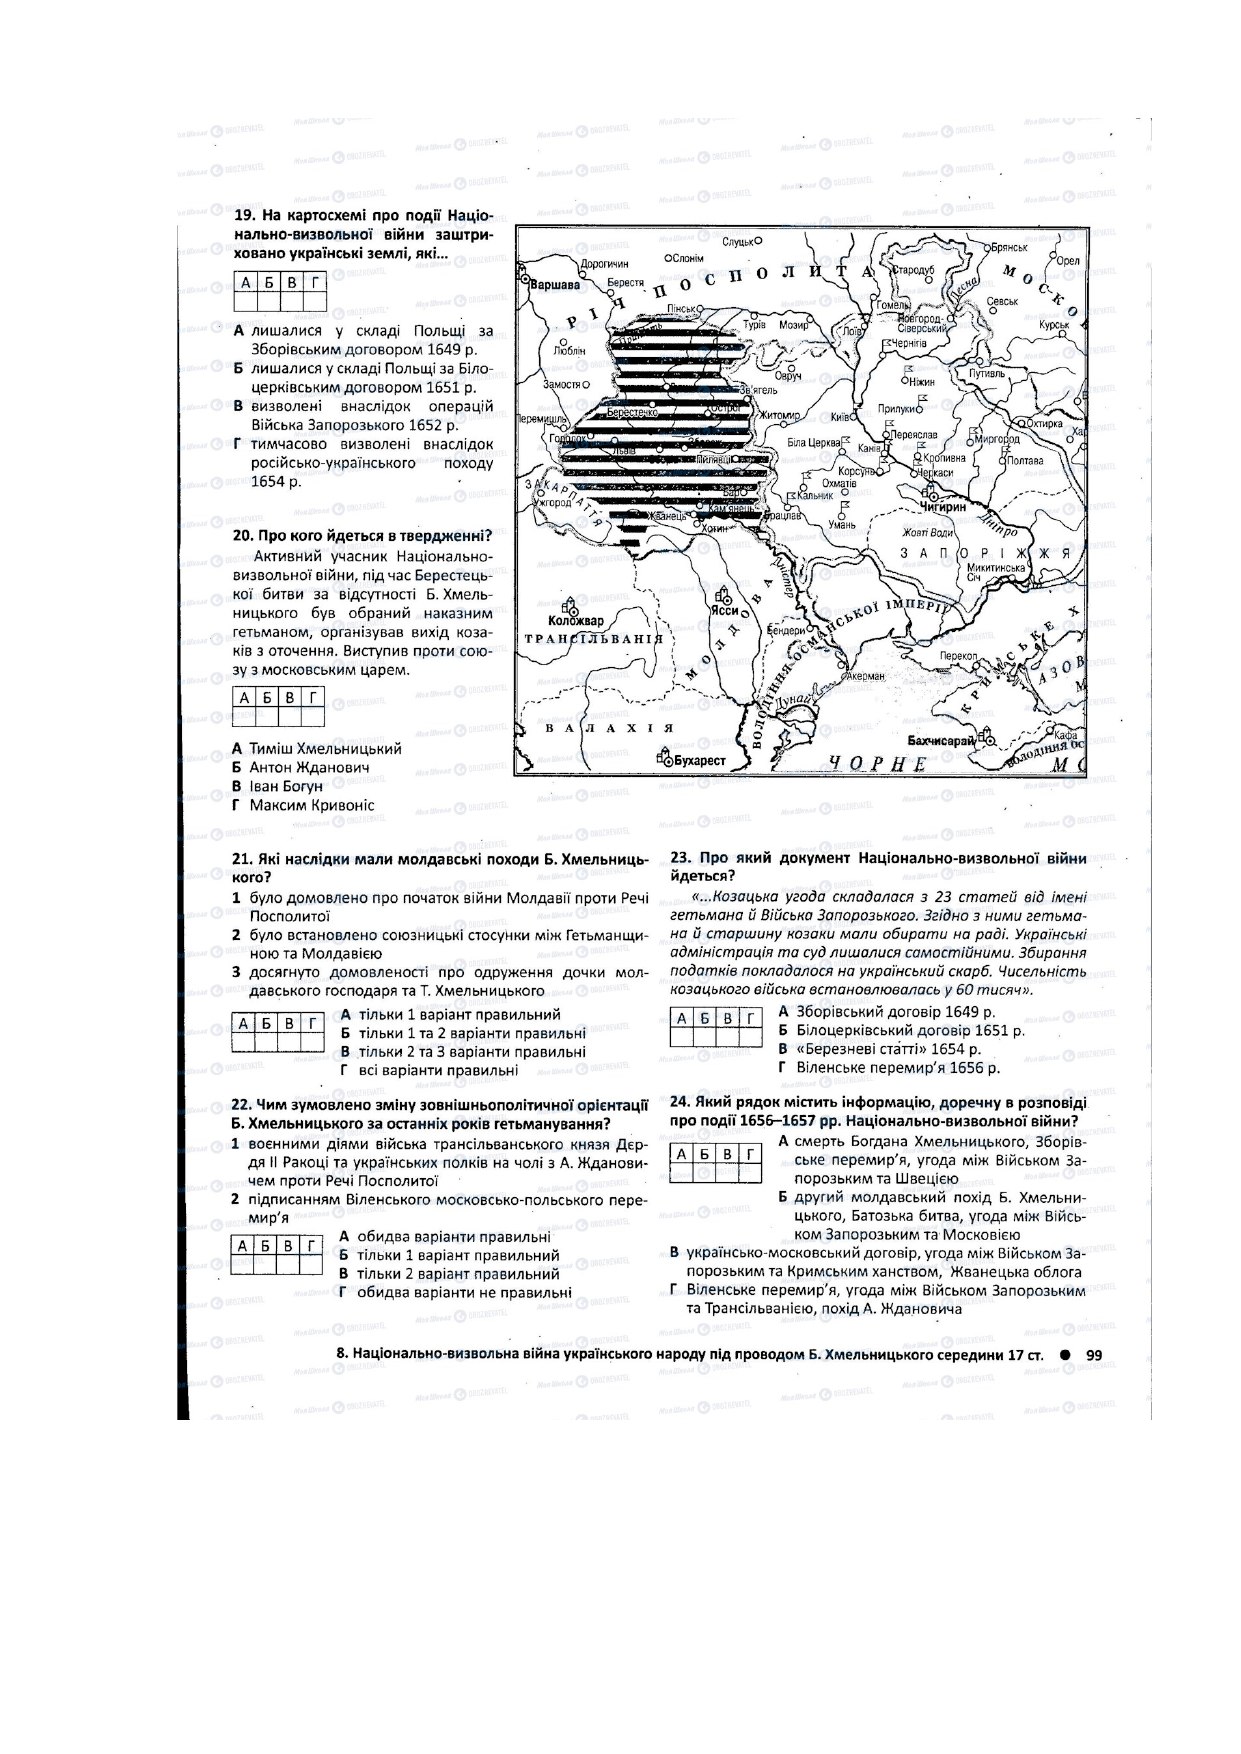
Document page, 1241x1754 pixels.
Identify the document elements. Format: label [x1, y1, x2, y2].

picture [177, 118, 1152, 1420]
